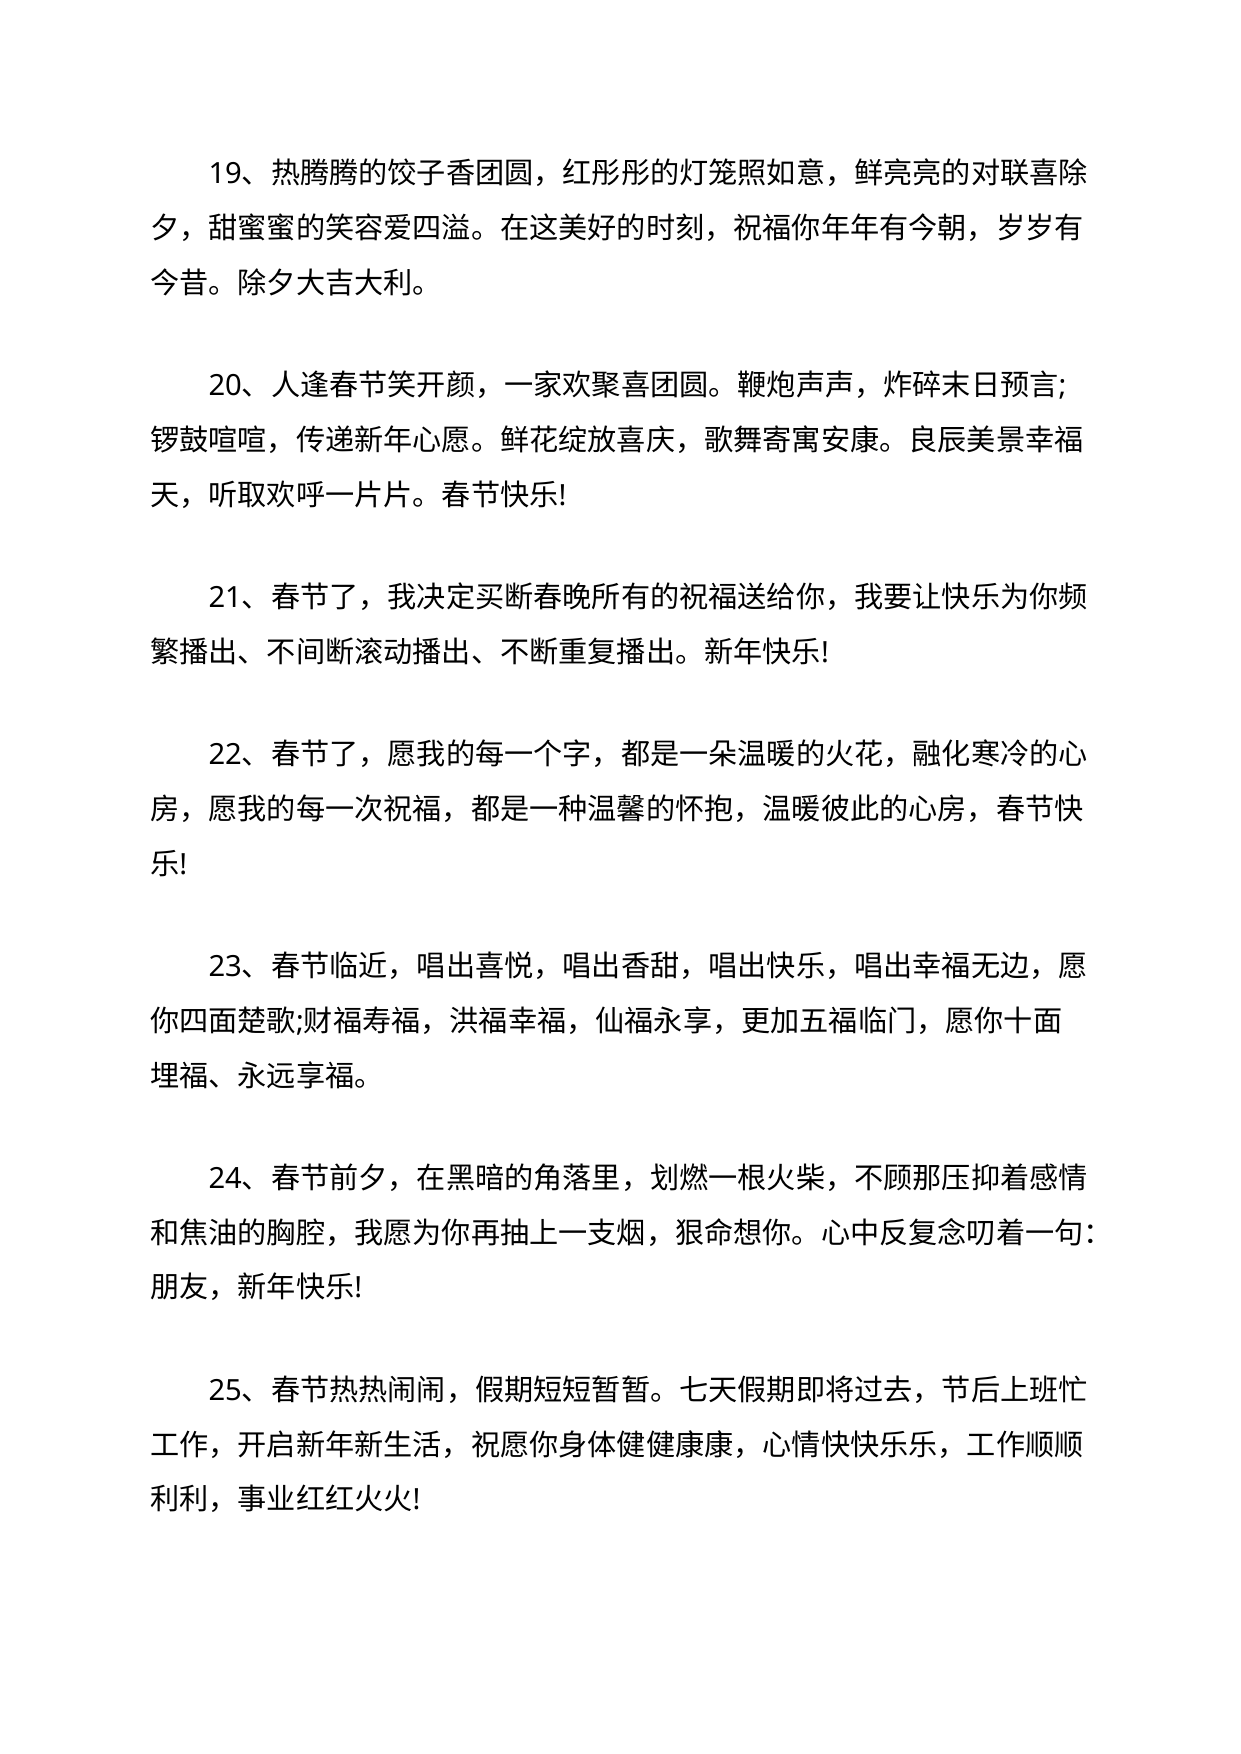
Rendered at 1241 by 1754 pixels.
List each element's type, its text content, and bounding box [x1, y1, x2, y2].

text 21、春节了，我决定买断春晚所有的祝福送给你，我要让快乐为你频繁播出、不间断滚动播出、不断重复播出。新年快乐! [150, 573, 1090, 671]
text 20、人逢春节笑开颜，一家欢聚喜团圆。鞭炮声声，炸碎末日预言;锣鼓喧喧，传递新年心愿。鲜花绽放喜庆，歌舞寄寓安康。良辰美景幸福天，听取欢呼一片片。春节快乐! [150, 362, 1090, 514]
text 19、热腾腾的饺子香团圆，红彤彤的灯笼照如意，鲜亮亮的对联喜除夕，甜蜜蜜的笑容爱四溢。在这美好的时刻，祝福你年年有今朝，岁岁有今昔。除夕大吉大利。 [150, 150, 1090, 302]
text 25、春节热热闹闹，假期短短暂暂。七天假期即将过去，节后上班忙工作，开启新年新生活，祝愿你身体健健康康，心情快快乐乐，工作顺顺利利，事业红红火火! [150, 1366, 1090, 1518]
text 23、春节临近，唱出喜悦，唱出香甜，唱出快乐，唱出幸福无边，愿你四面楚歌;财福寿福，洪福幸福，仙福永享，更加五福临门，愿你十面埋福、永远享福。 [150, 942, 1090, 1095]
text 22、春节了，愿我的每一个字，都是一朵温暖的火花，融化寒冷的心房，愿我的每一次祝福，都是一种温馨的怀抱，温暖彼此的心房，春节快乐! [150, 731, 1090, 883]
text 24、春节前夕，在黑暗的角落里，划燃一根火柴，不顾那压抑着感情和焦油的胸腔，我愿为你再抽上一支烟，狠命想你。心中反复念叨着一句：朋友，新年快乐! [150, 1154, 1090, 1306]
